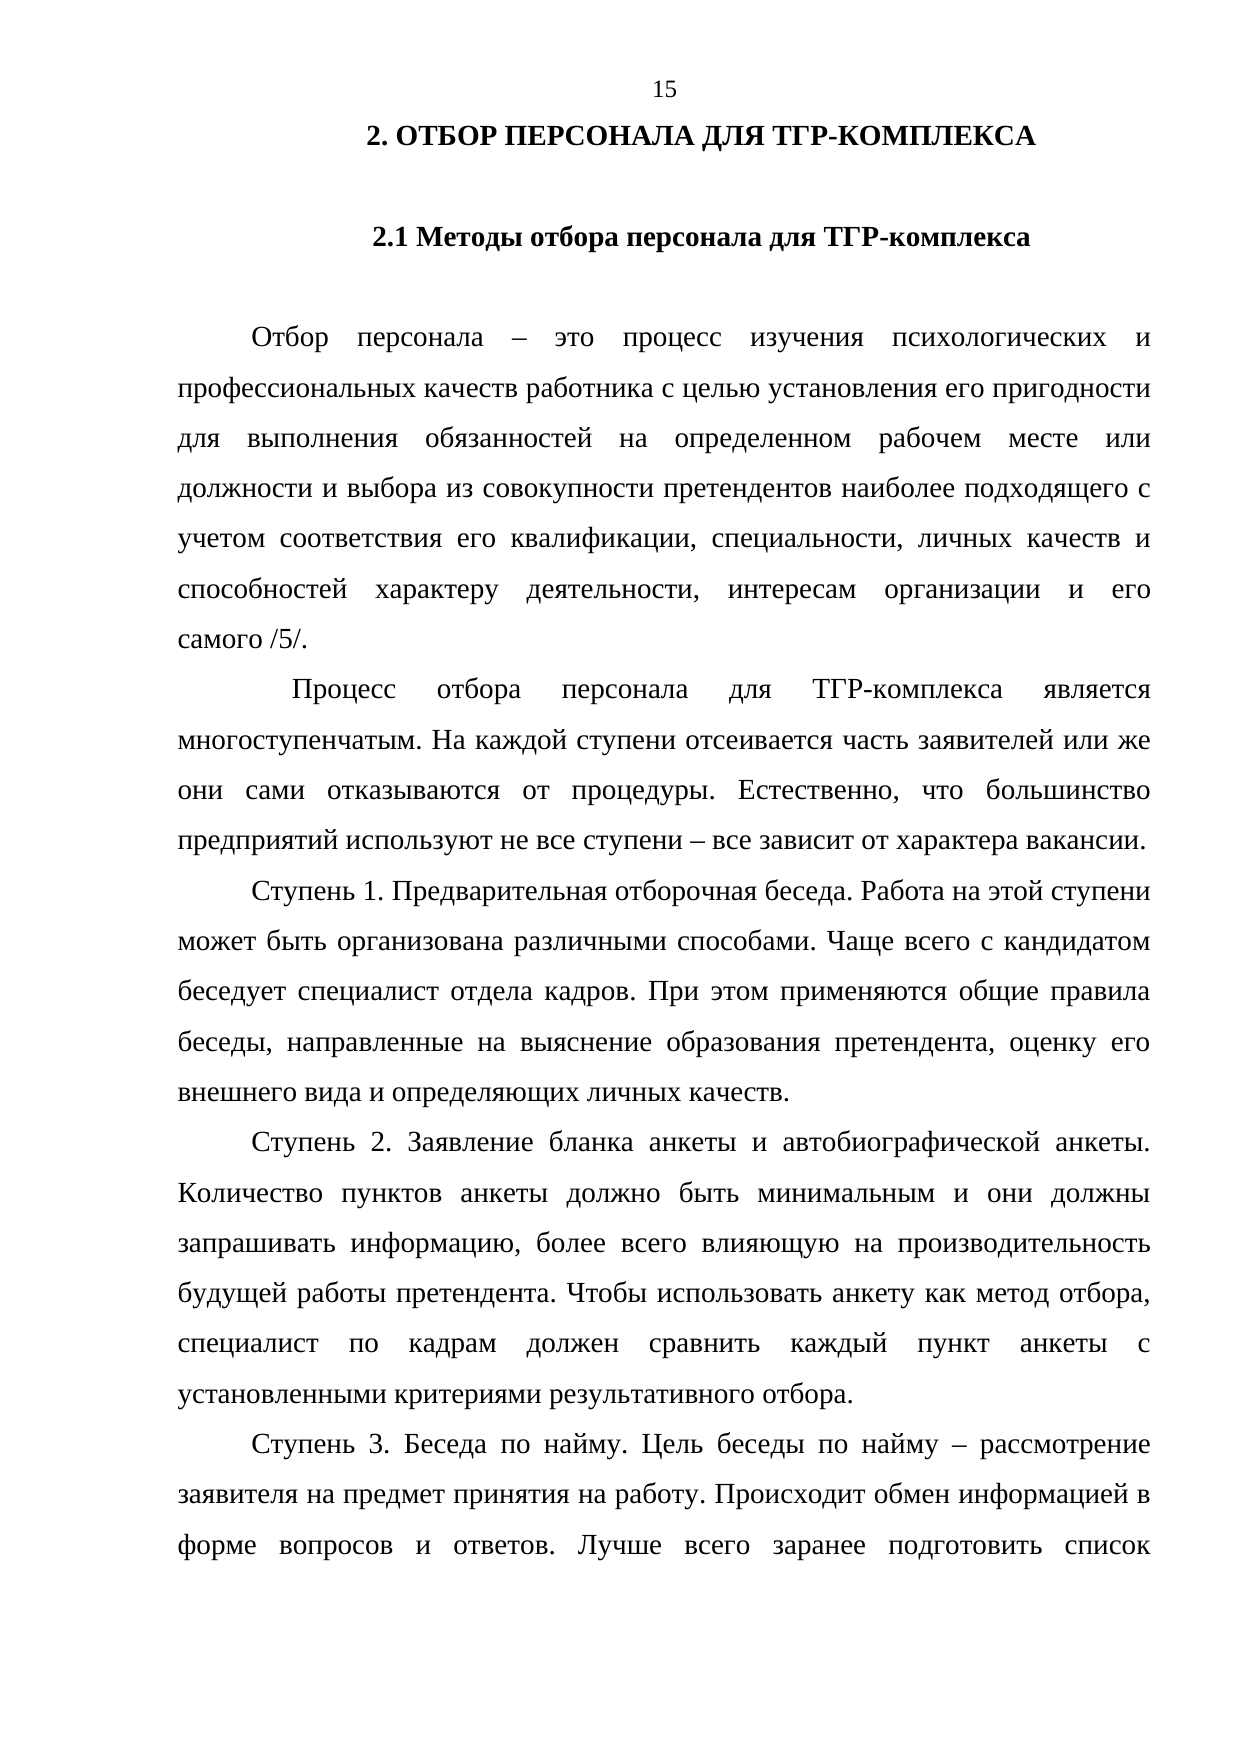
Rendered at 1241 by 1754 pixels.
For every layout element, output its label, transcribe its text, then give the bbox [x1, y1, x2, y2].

text Ступень 1. Предварительная отборочная беседа. Работа на этой ступени может быть организована различными способами. Чаще всего с кандидатом беседует специалист отдела кадров. При этом применяются общие правила беседы, направленные на выяснение образования претендента, оценку его внешнего вида и определяющих личных качеств. [177, 873, 1152, 1108]
text Отбор персонала – это процесс изучения психологических и профессиональных качеств работника с целью установления его пригодности для выполнения обязанностей на определенном рабочем месте или должности и выбора из совокупности претендентов наиболее подходящего с учетом соответствия его квалификации, специальности, личных качеств и способностей характеру деятельности, интересам организации и его самого /5/. [177, 319, 1152, 655]
text 2.1 Методы отбора персонала для ТГР-комплекса [177, 219, 1152, 252]
text Процесс отбора персонала для ТГР-комплекса является многоступенчатым. На каждой ступени отсеивается часть заявителей или же они сами отказываются от процедуры. Естественно, что большинство предприятий используют не все ступени – все зависит от характера вакансии. [177, 672, 1152, 856]
text 2. ОТБОР ПЕРСОНАЛА ДЛЯ ТГР-КОМПЛЕКСА [177, 118, 1152, 152]
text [177, 1426, 1152, 1560]
text Ступень 2. Заявление бланка анкеты и автобиографической анкеты. Количество пунктов анкеты должно быть минимальным и они должны запрашивать информацию, более всего влияющую на производительность будущей работы претендента. Чтобы использовать анкету как метод отбора, специалист по кадрам должен сравнить каждый пункт анкеты с установленными критериями результативного отбора. [177, 1124, 1152, 1409]
